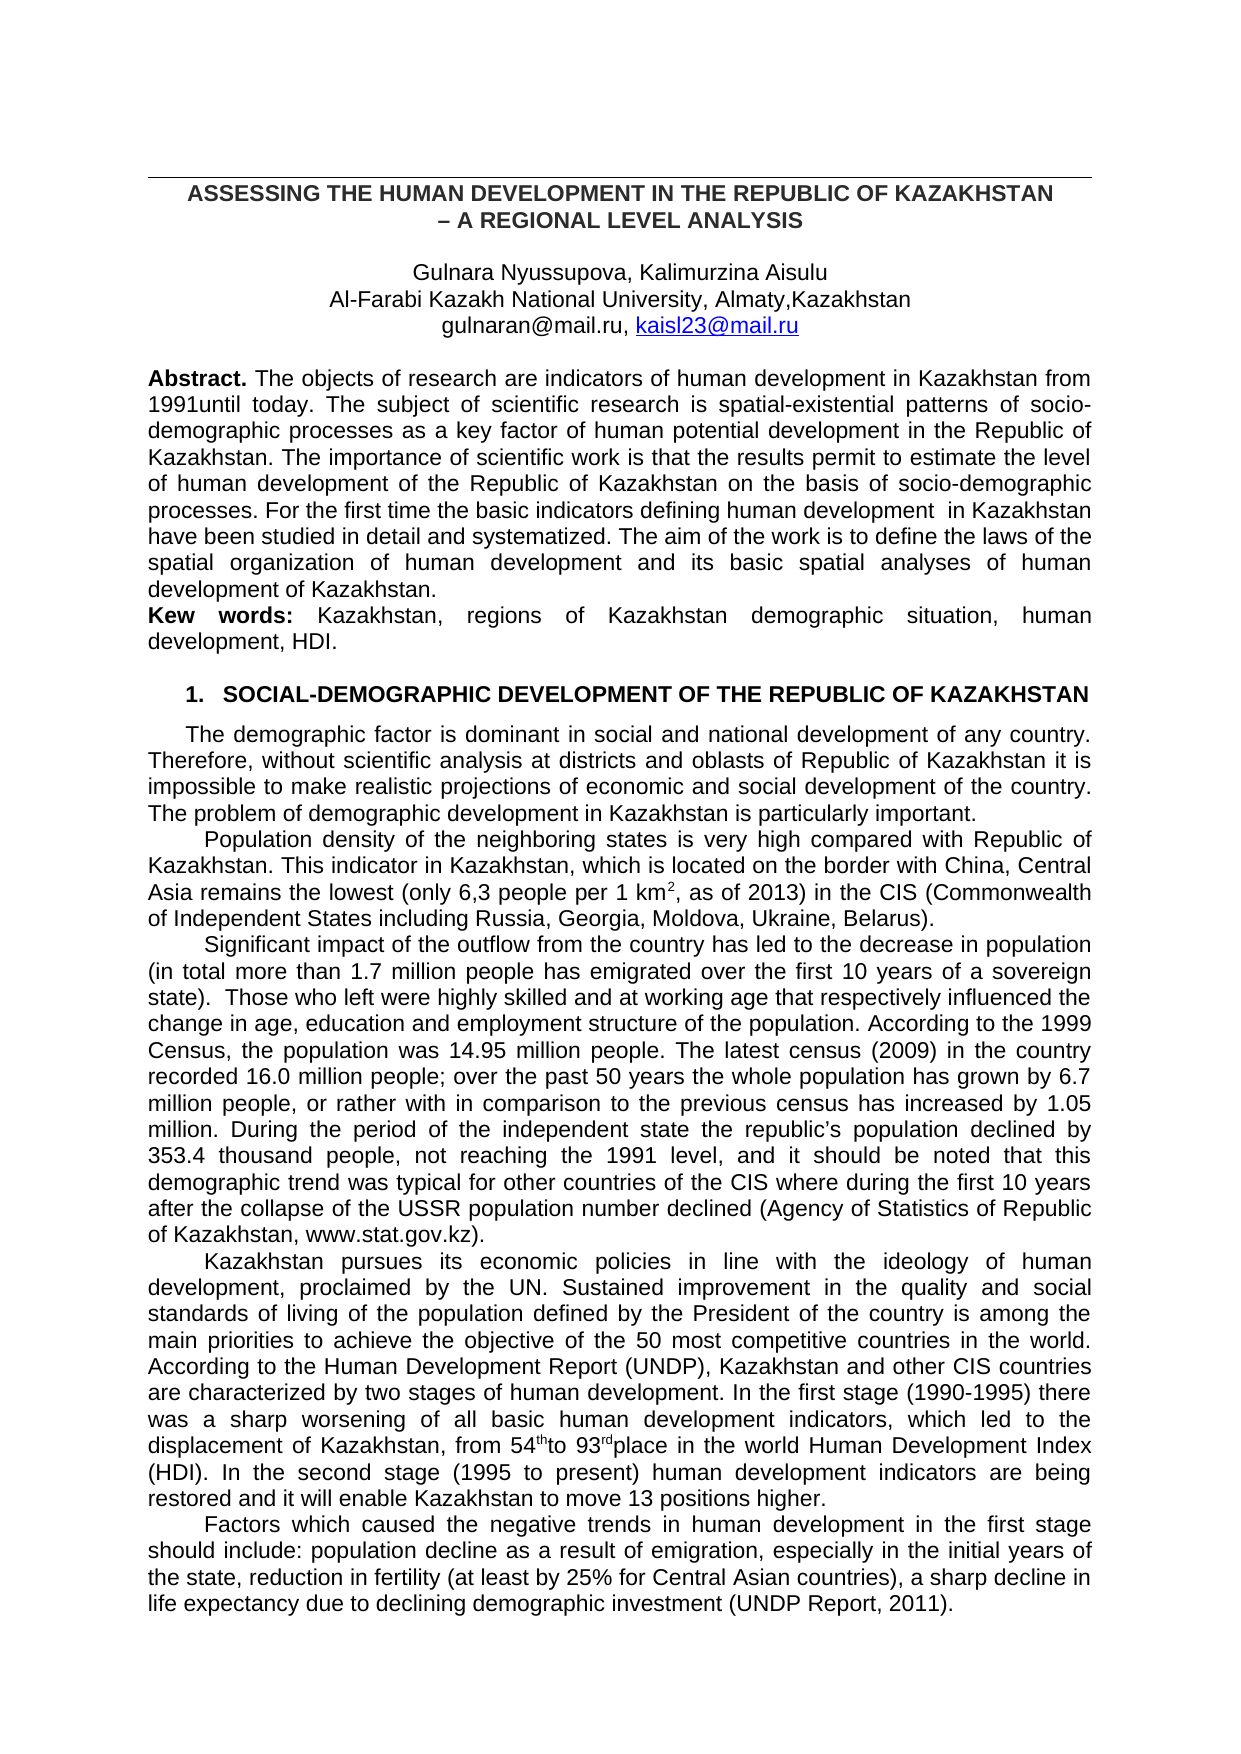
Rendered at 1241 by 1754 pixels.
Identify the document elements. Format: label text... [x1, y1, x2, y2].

text Kazakhstan pursues its economic policies in line with the ideology of human development, proclaimed by the UN. Sustained improvement in the quality and social standards of living of the population defined by the President of the country is among the main priorities to achieve the objective of the 50 most competitive countries in the world. According to the Human Development Report (UNDP), Kazakhstan and other CIS countries are characterized by two stages of human development. In the first stage (1990-1995) there was a sharp worsening of all basic human development indicators, which led to the displacement of Kazakhstan, from 54thto 93rdplace in the world Human Development Index (HDI). In the second stage (1995 to present) human development indicators are being restored and it will enable Kazakhstan to move 13 positions higher. [148, 1248, 1092, 1511]
text Abstract. The objects of research are indicators of human development in Kazakhstan from 1991until today. The subject of scientific research is spatial-existential patterns of socio-demographic processes as a key factor of human potential development in the Republic of Kazakhstan. The importance of scientific work is that the results permit to estimate the level of human development of the Republic of Kazakhstan on the basis of socio-demographic processes. For the first time the basic indicators defining human development in Kazakhstan have been studied in detail and systematized. The aim of the work is to define the laws of the spatial organization of human development and its basic spatial analyses of human development of Kazakhstan. [148, 365, 1092, 602]
text ASSESSING THE HUMAN DEVELOPMENT IN THE REPUBLIC OF KAZAKHSTAN [148, 178, 1092, 207]
text gulnaran@mail.ru, kaisl23@mail.ru [148, 312, 1092, 338]
text Kew words: Kazakhstan, regions of Kazakhstan demographic situation, human development, HDI. [148, 602, 1092, 655]
list SOCIAL-DEMOGRAPHIC DEVELOPMENT OF THE REPUBLIC OF KAZAKHSTAN [185, 681, 1092, 707]
text Population density of the neighboring states is very high compared with Republic of Kazakhstan. This indicator in Kazakhstan, which is located on the border with China, Central Asia remains the lowest (only 6,3 people per 1 km2, as of 2013) in the CIS (Commonwealth of Independent States including Russia, Georgia, Moldova, Ukraine, Belarus). [148, 826, 1092, 931]
text Factors which caused the negative trends in human development in the first stage should include: population decline as a result of emigration, especially in the initial years of the state, reduction in fertility (at least by 25% for Central Asian countries), a sharp decline in life expectancy due to declining demographic investment (UNDP Report, 2011). [148, 1511, 1092, 1617]
text The demographic factor is dominant in social and national development of any country. Therefore, without scientific analysis at districts and oblasts of Republic of Kazakhstan it is impossible to make realistic projections of economic and social development of the country. The problem of demographic development in Kazakhstan is particularly important. [148, 721, 1092, 826]
text Gulnara Nyussupova, Kalimurzina Aisulu [148, 259, 1092, 286]
text – A REGIONAL LEVEL ANALYSIS [148, 207, 1092, 233]
text Al-Farabi Kazakh National University, Almaty,Kazakhstan [148, 286, 1092, 312]
text Significant impact of the outflow from the country has led to the decrease in population (in total more than 1.7 million people has emigrated over the first 10 years of a sovereign state). Those who left were highly skilled and at working age that respectively influenced the change in age, education and employment structure of the population. According to the 1999 Census, the population was 14.95 million people. The latest census (2009) in the country recorded 16.0 million people; over the past 50 years the whole population has grown by 6.7 million people, or rather with in comparison to the previous census has increased by 1.05 million. During the period of the independent state the republic’s population declined by 353.4 thousand people, not reaching the 1991 level, and it should be noted that this demographic trend was typical for other countries of the CIS where during the first 10 years after the collapse of the USSR population number declined (Agency of Statistics of Republic of Kazakhstan, www.stat.gov.kz). [148, 931, 1092, 1248]
